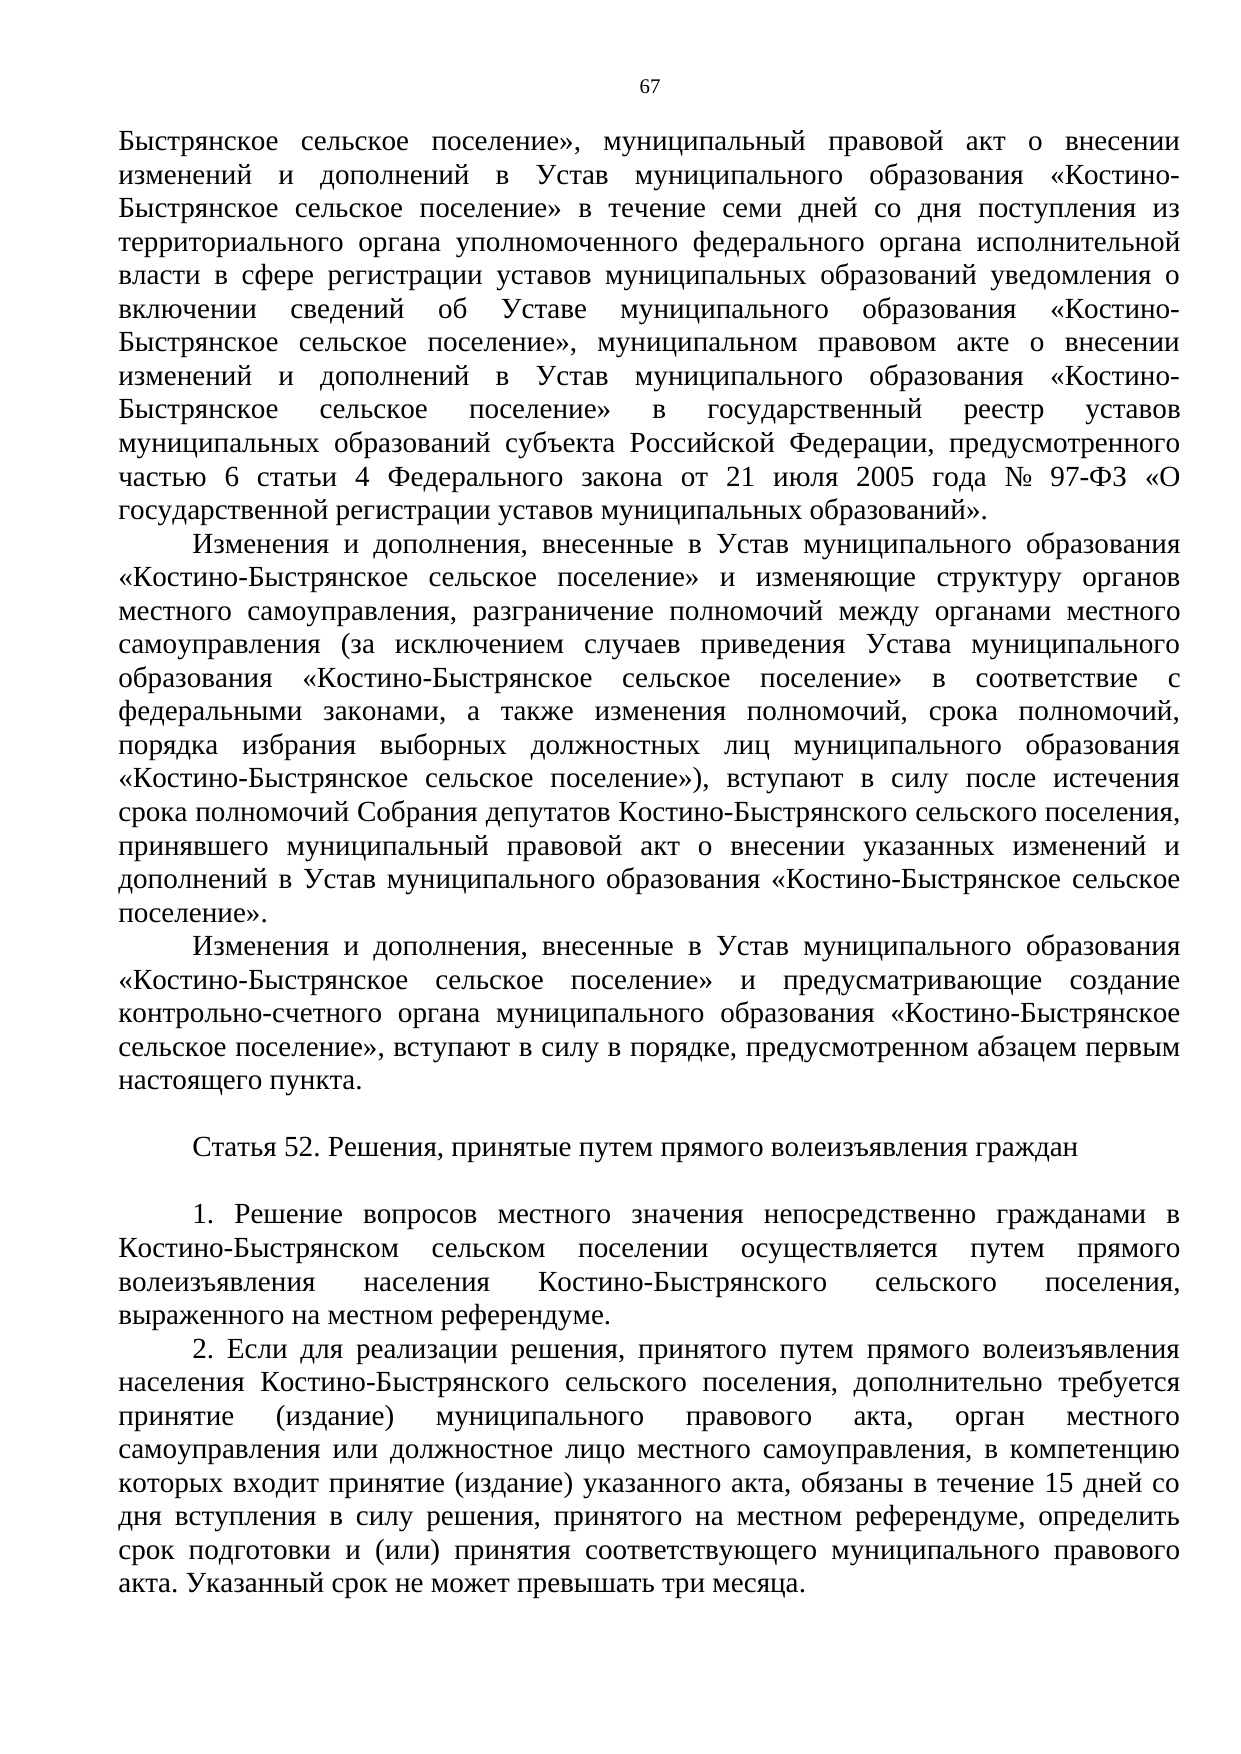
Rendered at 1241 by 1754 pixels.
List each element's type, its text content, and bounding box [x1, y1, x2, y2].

text 2. Если для реализации решения, принятого путем прямого волеизъявления населения Костино-Быстрянского сельского поселения, дополнительно требуется принятие (издание) муниципального правового акта, орган местного самоуправления или должностное лицо местного самоуправления, в компетенцию которых входит принятие (издание) указанного акта, обязаны в течение 15 дней со дня вступления в силу решения, принятого на местном референдуме, определить срок подготовки и (или) принятия соответствующего муниципального правового акта. Указанный срок не может превышать три месяца. [118, 1331, 1181, 1599]
text Статья 52. Решения, принятые путем прямого волеизъявления граждан [118, 1129, 1181, 1163]
text Изменения и дополнения, внесенные в Устав муниципального образования «Костино-Быстрянское сельское поселение» и предусматривающие создание контрольно-счетного органа муниципального образования «Костино-Быстрянское сельское поселение», вступают в силу в порядке, предусмотренном абзацем первым настоящего пункта. [118, 928, 1181, 1096]
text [118, 123, 1181, 526]
text 1. Решение вопросов местного значения непосредственно гражданами в Костино-Быстрянском сельском поселении осуществляется путем прямого волеизъявления населения Костино-Быстрянского сельского поселения, выраженного на местном референдуме. [118, 1197, 1181, 1331]
text Изменения и дополнения, внесенные в Устав муниципального образования «Костино-Быстрянское сельское поселение» и изменяющие структуру органов местного самоуправления, разграничение полномочий между органами местного самоуправления (за исключением случаев приведения Устава муниципального образования «Костино-Быстрянское сельское поселение» в соответствие с федеральными законами, а также изменения полномочий, срока полномочий, порядка избрания выборных должностных лиц муниципального образования «Костино-Быстрянское сельское поселение»), вступают в силу после истечения срока полномочий Собрания депутатов Костино-Быстрянского сельского поселения, принявшего муниципальный правовой акт о внесении указанных изменений и дополнений в Устав муниципального образования «Костино-Быстрянское сельское поселение». [118, 526, 1181, 928]
